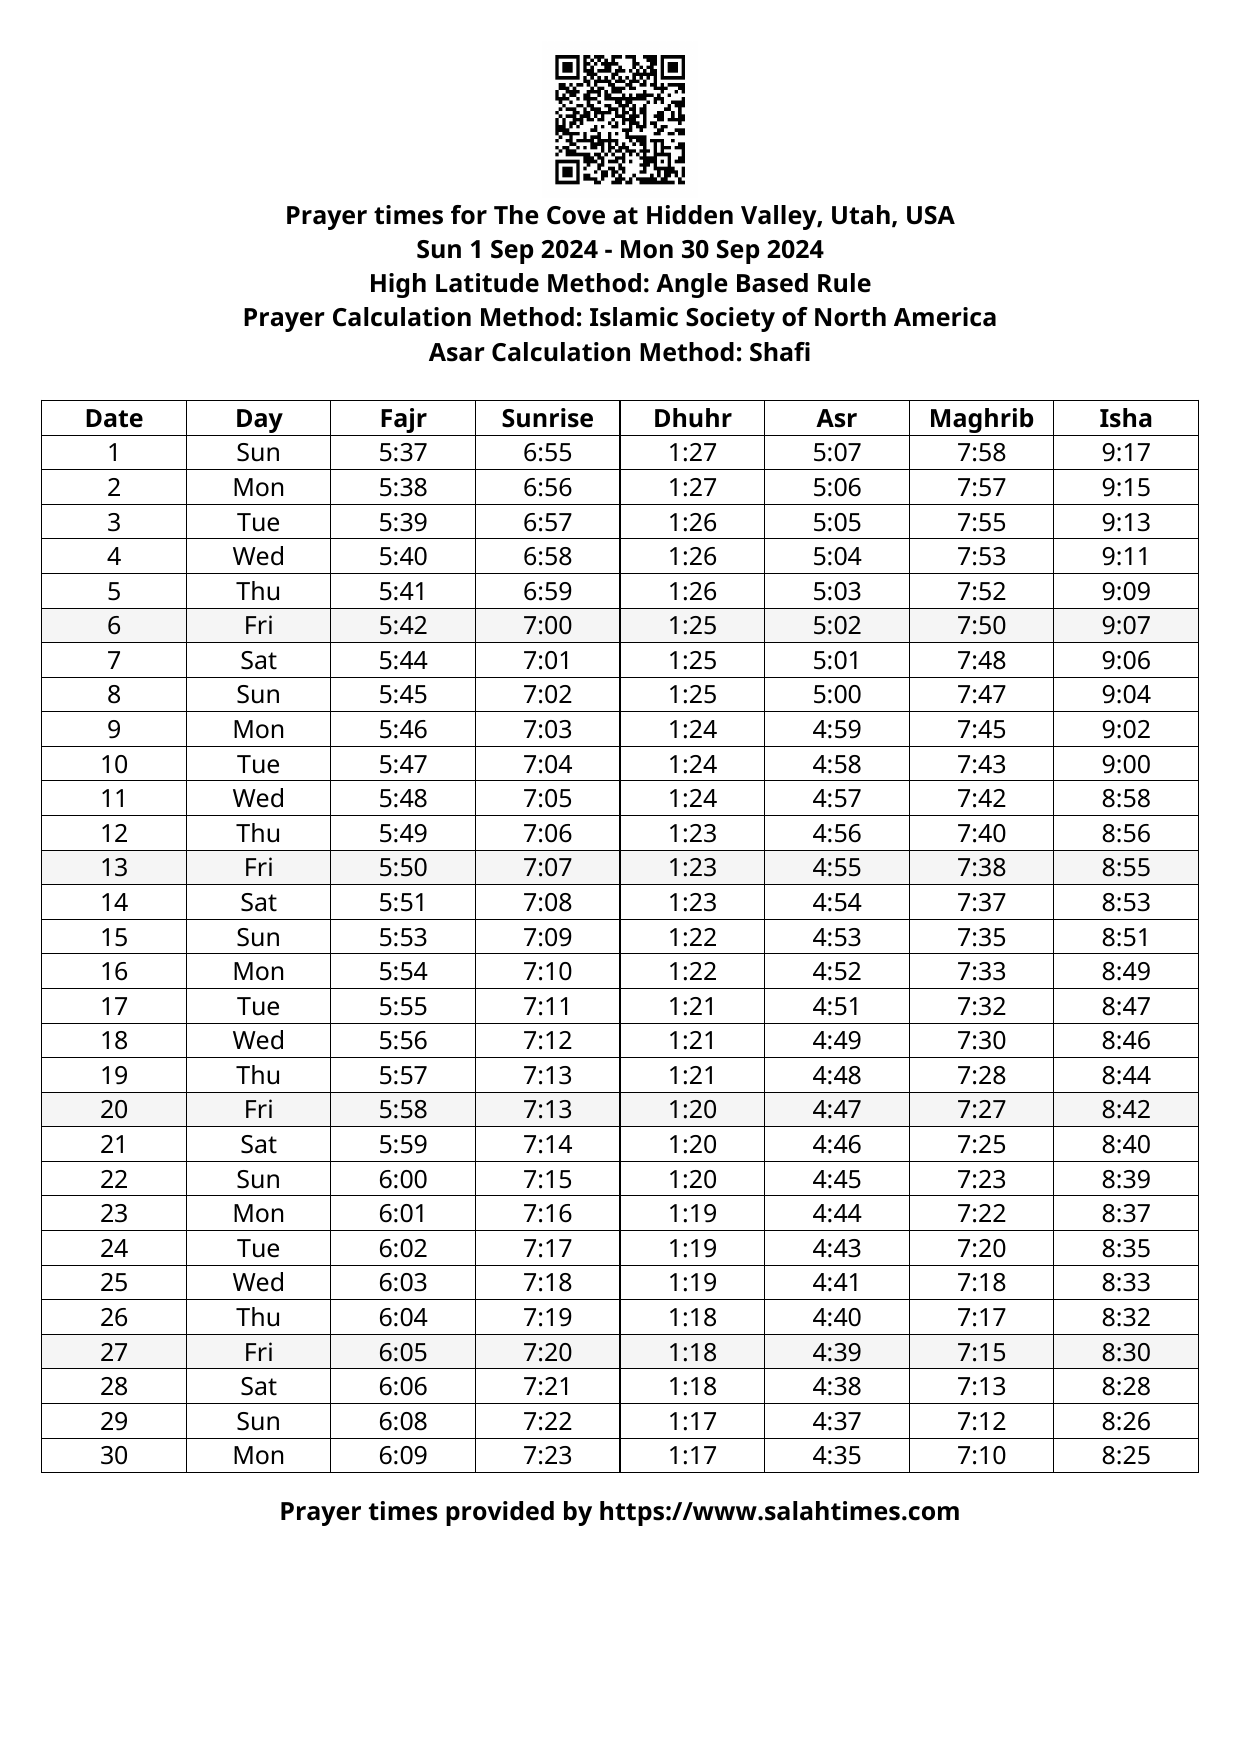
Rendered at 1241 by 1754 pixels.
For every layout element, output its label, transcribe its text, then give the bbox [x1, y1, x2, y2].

table_cell 22 [42, 1162, 186, 1195]
table_cell Sat [187, 885, 330, 919]
table_cell 9:04 [1054, 678, 1198, 711]
table_cell 7:00 [476, 609, 619, 642]
table_cell Fri [187, 1335, 330, 1368]
table_cell 1:27 [621, 470, 764, 504]
table_cell 5:49 [331, 816, 475, 849]
table_cell 8:49 [1054, 954, 1198, 988]
table_cell 5:37 [331, 436, 475, 469]
table_cell 5:47 [331, 747, 475, 780]
table_cell 6:02 [331, 1231, 475, 1264]
table_cell 4:54 [765, 885, 909, 919]
table_cell 4:47 [765, 1093, 909, 1126]
table_cell Wed [187, 1266, 330, 1299]
table_cell 2 [42, 470, 186, 504]
table_cell 7:30 [910, 1024, 1053, 1057]
table_cell 8:33 [1054, 1266, 1198, 1299]
table_cell 7:13 [476, 1093, 619, 1126]
table_cell 6:03 [331, 1266, 475, 1299]
table_cell Tue [187, 1231, 330, 1264]
table_cell 8:51 [1054, 920, 1198, 953]
table_cell 30 [42, 1439, 186, 1472]
table_cell 7:53 [910, 539, 1053, 573]
table_cell 4:49 [765, 1024, 909, 1057]
table_cell 9:07 [1054, 609, 1198, 642]
table_cell 4 [42, 539, 186, 573]
table_cell 7:12 [910, 1404, 1053, 1437]
text Prayer times provided by https://www.salahtimes.com [42, 1494, 1198, 1528]
table_cell 4:55 [765, 851, 909, 884]
table_cell 1:23 [621, 816, 764, 849]
table_cell 1:26 [621, 505, 764, 538]
table_cell Thu [187, 1300, 330, 1334]
table_cell 16 [42, 954, 186, 988]
table_cell 7:11 [476, 989, 619, 1022]
table_cell 8:30 [1054, 1335, 1198, 1368]
table_cell Sat [187, 643, 330, 677]
table_cell 6:05 [331, 1335, 475, 1368]
table_cell 1:23 [621, 885, 764, 919]
table_cell 5:01 [765, 643, 909, 677]
table_cell 4:41 [765, 1266, 909, 1299]
table_cell 8:55 [1054, 851, 1198, 884]
table_cell 7:19 [476, 1300, 619, 1334]
text Prayer times for The Cove at Hidden Valley, Utah, USA [42, 198, 1198, 232]
table_cell 7:18 [476, 1266, 619, 1299]
table_cell Wed [187, 539, 330, 573]
table_cell 5:38 [331, 470, 475, 504]
table_cell 8:58 [1054, 781, 1198, 815]
table_cell 7:42 [910, 781, 1053, 815]
table_cell 8:28 [1054, 1369, 1198, 1403]
table_cell 3 [42, 505, 186, 538]
table_cell 1:20 [621, 1127, 764, 1161]
table_cell Sat [187, 1369, 330, 1403]
table_cell 9:17 [1054, 436, 1198, 469]
table_cell 1:24 [621, 781, 764, 815]
table_cell 10 [42, 747, 186, 780]
table_cell 8:46 [1054, 1024, 1198, 1057]
table_cell 5:02 [765, 609, 909, 642]
table_cell 7:14 [476, 1127, 619, 1161]
table_cell 7:21 [476, 1369, 619, 1403]
table_cell 1:18 [621, 1335, 764, 1368]
table_cell 5:50 [331, 851, 475, 884]
table_cell 5:55 [331, 989, 475, 1022]
table_cell 4:56 [765, 816, 909, 849]
table_cell 7:18 [910, 1266, 1053, 1299]
table_cell 4:59 [765, 712, 909, 746]
table_cell Sun [187, 1162, 330, 1195]
table_cell Thu [187, 1058, 330, 1092]
table_cell 5:06 [765, 470, 909, 504]
table_cell 18 [42, 1024, 186, 1057]
table_cell 4:52 [765, 954, 909, 988]
table_cell Sun [187, 1404, 330, 1437]
table_cell 8:53 [1054, 885, 1198, 919]
table_cell 5:45 [331, 678, 475, 711]
table_cell 9:15 [1054, 470, 1198, 504]
table_cell 7:09 [476, 920, 619, 953]
table_cell 7:27 [910, 1093, 1053, 1126]
table_cell 7:17 [910, 1300, 1053, 1334]
table_cell 7:40 [910, 816, 1053, 849]
table_cell 7:45 [910, 712, 1053, 746]
table_cell 1:21 [621, 1058, 764, 1092]
table_cell Sun [187, 678, 330, 711]
table_cell 5:00 [765, 678, 909, 711]
table_cell 7:07 [476, 851, 619, 884]
table_cell 5:56 [331, 1024, 475, 1057]
table_cell 23 [42, 1196, 186, 1230]
table_cell 1:27 [621, 436, 764, 469]
text High Latitude Method: Angle Based Rule [42, 266, 1198, 300]
table_cell 6:58 [476, 539, 619, 573]
table_cell Fri [187, 1093, 330, 1126]
table_cell 7:43 [910, 747, 1053, 780]
table_cell 7 [42, 643, 186, 677]
table_cell 26 [42, 1300, 186, 1334]
table_cell 6:55 [476, 436, 619, 469]
table_cell 7:23 [910, 1162, 1053, 1195]
table_cell 6 [42, 609, 186, 642]
table_cell 28 [42, 1369, 186, 1403]
table_cell Sun [187, 436, 330, 469]
table_cell 4:57 [765, 781, 909, 815]
table_cell 7:47 [910, 678, 1053, 711]
table_cell 5:42 [331, 609, 475, 642]
table_cell 4:38 [765, 1369, 909, 1403]
table_cell Mon [187, 1439, 330, 1472]
table_cell 4:48 [765, 1058, 909, 1092]
table_cell 4:39 [765, 1335, 909, 1368]
table_cell 1:19 [621, 1196, 764, 1230]
table_cell Mon [187, 712, 330, 746]
table_cell 20 [42, 1093, 186, 1126]
table_cell Tue [187, 989, 330, 1022]
table_cell Thu [187, 816, 330, 849]
table_cell 5:05 [765, 505, 909, 538]
table_cell 4:46 [765, 1127, 909, 1161]
table_cell 1:22 [621, 920, 764, 953]
table_cell 4:45 [765, 1162, 909, 1195]
table_cell 7:16 [476, 1196, 619, 1230]
table_cell 8:35 [1054, 1231, 1198, 1264]
table_cell Sun [187, 920, 330, 953]
table_cell 7:06 [476, 816, 619, 849]
table_cell 1:25 [621, 609, 764, 642]
table_cell 6:59 [476, 574, 619, 607]
table_cell 1:18 [621, 1300, 764, 1334]
table_cell 7:12 [476, 1024, 619, 1057]
table_header Day [187, 401, 330, 434]
table_cell 1 [42, 436, 186, 469]
table_cell 7:04 [476, 747, 619, 780]
table_cell Fri [187, 609, 330, 642]
table_cell Thu [187, 574, 330, 607]
table_cell 7:38 [910, 851, 1053, 884]
table_cell 14 [42, 885, 186, 919]
table_cell 13 [42, 851, 186, 884]
table_cell 8:56 [1054, 816, 1198, 849]
table_header Sunrise [476, 401, 619, 434]
table_cell Sat [187, 1127, 330, 1161]
table_header Isha [1054, 401, 1198, 434]
table_cell 4:43 [765, 1231, 909, 1264]
table_cell Fri [187, 851, 330, 884]
table_cell Mon [187, 954, 330, 988]
table_cell 1:25 [621, 643, 764, 677]
table_cell 1:26 [621, 539, 764, 573]
table_header Dhuhr [621, 401, 764, 434]
table_cell 4:44 [765, 1196, 909, 1230]
table_cell 8:47 [1054, 989, 1198, 1022]
table_cell 1:17 [621, 1404, 764, 1437]
table_cell 6:57 [476, 505, 619, 538]
table_cell 8:25 [1054, 1439, 1198, 1472]
table_cell 6:56 [476, 470, 619, 504]
table_cell Tue [187, 747, 330, 780]
table_cell 9:06 [1054, 643, 1198, 677]
table_cell 7:05 [476, 781, 619, 815]
table_cell 6:01 [331, 1196, 475, 1230]
table_cell 1:26 [621, 574, 764, 607]
table_cell 1:24 [621, 747, 764, 780]
table_cell 7:13 [476, 1058, 619, 1092]
table_cell 6:06 [331, 1369, 475, 1403]
table_cell 8:26 [1054, 1404, 1198, 1437]
table_cell Wed [187, 781, 330, 815]
table_cell Wed [187, 1024, 330, 1057]
table_cell 25 [42, 1266, 186, 1299]
table_cell 7:28 [910, 1058, 1053, 1092]
table_cell 17 [42, 989, 186, 1022]
table_cell 1:21 [621, 1024, 764, 1057]
table_cell 4:53 [765, 920, 909, 953]
table_cell 1:23 [621, 851, 764, 884]
table_cell 1:22 [621, 954, 764, 988]
table_cell 5:07 [765, 436, 909, 469]
table_cell 5 [42, 574, 186, 607]
table_cell 7:48 [910, 643, 1053, 677]
table_cell 27 [42, 1335, 186, 1368]
table_cell 9:00 [1054, 747, 1198, 780]
table_cell 5:40 [331, 539, 475, 573]
table_cell 5:44 [331, 643, 475, 677]
table_cell 1:24 [621, 712, 764, 746]
table_cell 1:21 [621, 989, 764, 1022]
table_cell 7:10 [910, 1439, 1053, 1472]
table_cell 7:20 [910, 1231, 1053, 1264]
table_cell 7:20 [476, 1335, 619, 1368]
table_cell 7:37 [910, 885, 1053, 919]
table_cell 8:42 [1054, 1093, 1198, 1126]
table_cell 7:23 [476, 1439, 619, 1472]
table_cell 6:04 [331, 1300, 475, 1334]
table_cell 8:37 [1054, 1196, 1198, 1230]
table_cell 5:53 [331, 920, 475, 953]
table_cell 7:02 [476, 678, 619, 711]
table_cell 1:20 [621, 1093, 764, 1126]
table_cell 7:22 [910, 1196, 1053, 1230]
text Sun 1 Sep 2024 - Mon 30 Sep 2024 [42, 232, 1198, 266]
table_header Date [42, 401, 186, 434]
table_cell 9:13 [1054, 505, 1198, 538]
table_cell 4:58 [765, 747, 909, 780]
text Asar Calculation Method: Shafi [42, 334, 1198, 368]
text Prayer Calculation Method: Islamic Society of North America [42, 300, 1198, 334]
table_cell 9:11 [1054, 539, 1198, 573]
table_cell 15 [42, 920, 186, 953]
table_cell 8 [42, 678, 186, 711]
table_cell 7:01 [476, 643, 619, 677]
table_cell 5:41 [331, 574, 475, 607]
table_cell 7:50 [910, 609, 1053, 642]
table_cell 21 [42, 1127, 186, 1161]
table_cell 5:51 [331, 885, 475, 919]
table_cell 7:15 [476, 1162, 619, 1195]
table_cell 7:03 [476, 712, 619, 746]
table_cell Mon [187, 1196, 330, 1230]
picture [542, 41, 699, 198]
table_cell 4:35 [765, 1439, 909, 1472]
table_cell 7:32 [910, 989, 1053, 1022]
table_cell 19 [42, 1058, 186, 1092]
table_cell 8:40 [1054, 1127, 1198, 1161]
table_cell 9:09 [1054, 574, 1198, 607]
table_cell 7:52 [910, 574, 1053, 607]
table_cell 5:58 [331, 1093, 475, 1126]
table_cell 5:04 [765, 539, 909, 573]
table_cell 1:18 [621, 1369, 764, 1403]
table_cell 1:17 [621, 1439, 764, 1472]
table_cell 4:40 [765, 1300, 909, 1334]
table_cell 6:00 [331, 1162, 475, 1195]
table_cell 12 [42, 816, 186, 849]
table_cell 5:46 [331, 712, 475, 746]
table_cell 5:57 [331, 1058, 475, 1092]
table_cell 1:19 [621, 1231, 764, 1264]
table_cell 6:09 [331, 1439, 475, 1472]
table_header Maghrib [910, 401, 1053, 434]
table_cell 7:15 [910, 1335, 1053, 1368]
table_cell 5:48 [331, 781, 475, 815]
table_cell 4:51 [765, 989, 909, 1022]
table_cell 9:02 [1054, 712, 1198, 746]
table_cell Mon [187, 470, 330, 504]
table_cell 7:57 [910, 470, 1053, 504]
table_cell 7:58 [910, 436, 1053, 469]
table_cell 7:13 [910, 1369, 1053, 1403]
table_cell 6:08 [331, 1404, 475, 1437]
table_cell 4:37 [765, 1404, 909, 1437]
table_cell 5:39 [331, 505, 475, 538]
table_cell 8:44 [1054, 1058, 1198, 1092]
table_cell 7:22 [476, 1404, 619, 1437]
table_cell 29 [42, 1404, 186, 1437]
table_cell 9 [42, 712, 186, 746]
table_cell 7:33 [910, 954, 1053, 988]
table_header Fajr [331, 401, 475, 434]
table_cell 11 [42, 781, 186, 815]
table_cell Tue [187, 505, 330, 538]
table_cell 5:03 [765, 574, 909, 607]
table_cell 7:08 [476, 885, 619, 919]
table_cell 7:55 [910, 505, 1053, 538]
table_cell 1:19 [621, 1266, 764, 1299]
table_cell 8:32 [1054, 1300, 1198, 1334]
table_cell 7:25 [910, 1127, 1053, 1161]
table_cell 5:59 [331, 1127, 475, 1161]
table_cell 1:20 [621, 1162, 764, 1195]
table_header Asr [765, 401, 909, 434]
table_cell 7:10 [476, 954, 619, 988]
table_cell 7:17 [476, 1231, 619, 1264]
table_cell 8:39 [1054, 1162, 1198, 1195]
table_cell 24 [42, 1231, 186, 1264]
table_cell 5:54 [331, 954, 475, 988]
table_cell 7:35 [910, 920, 1053, 953]
table_cell 1:25 [621, 678, 764, 711]
